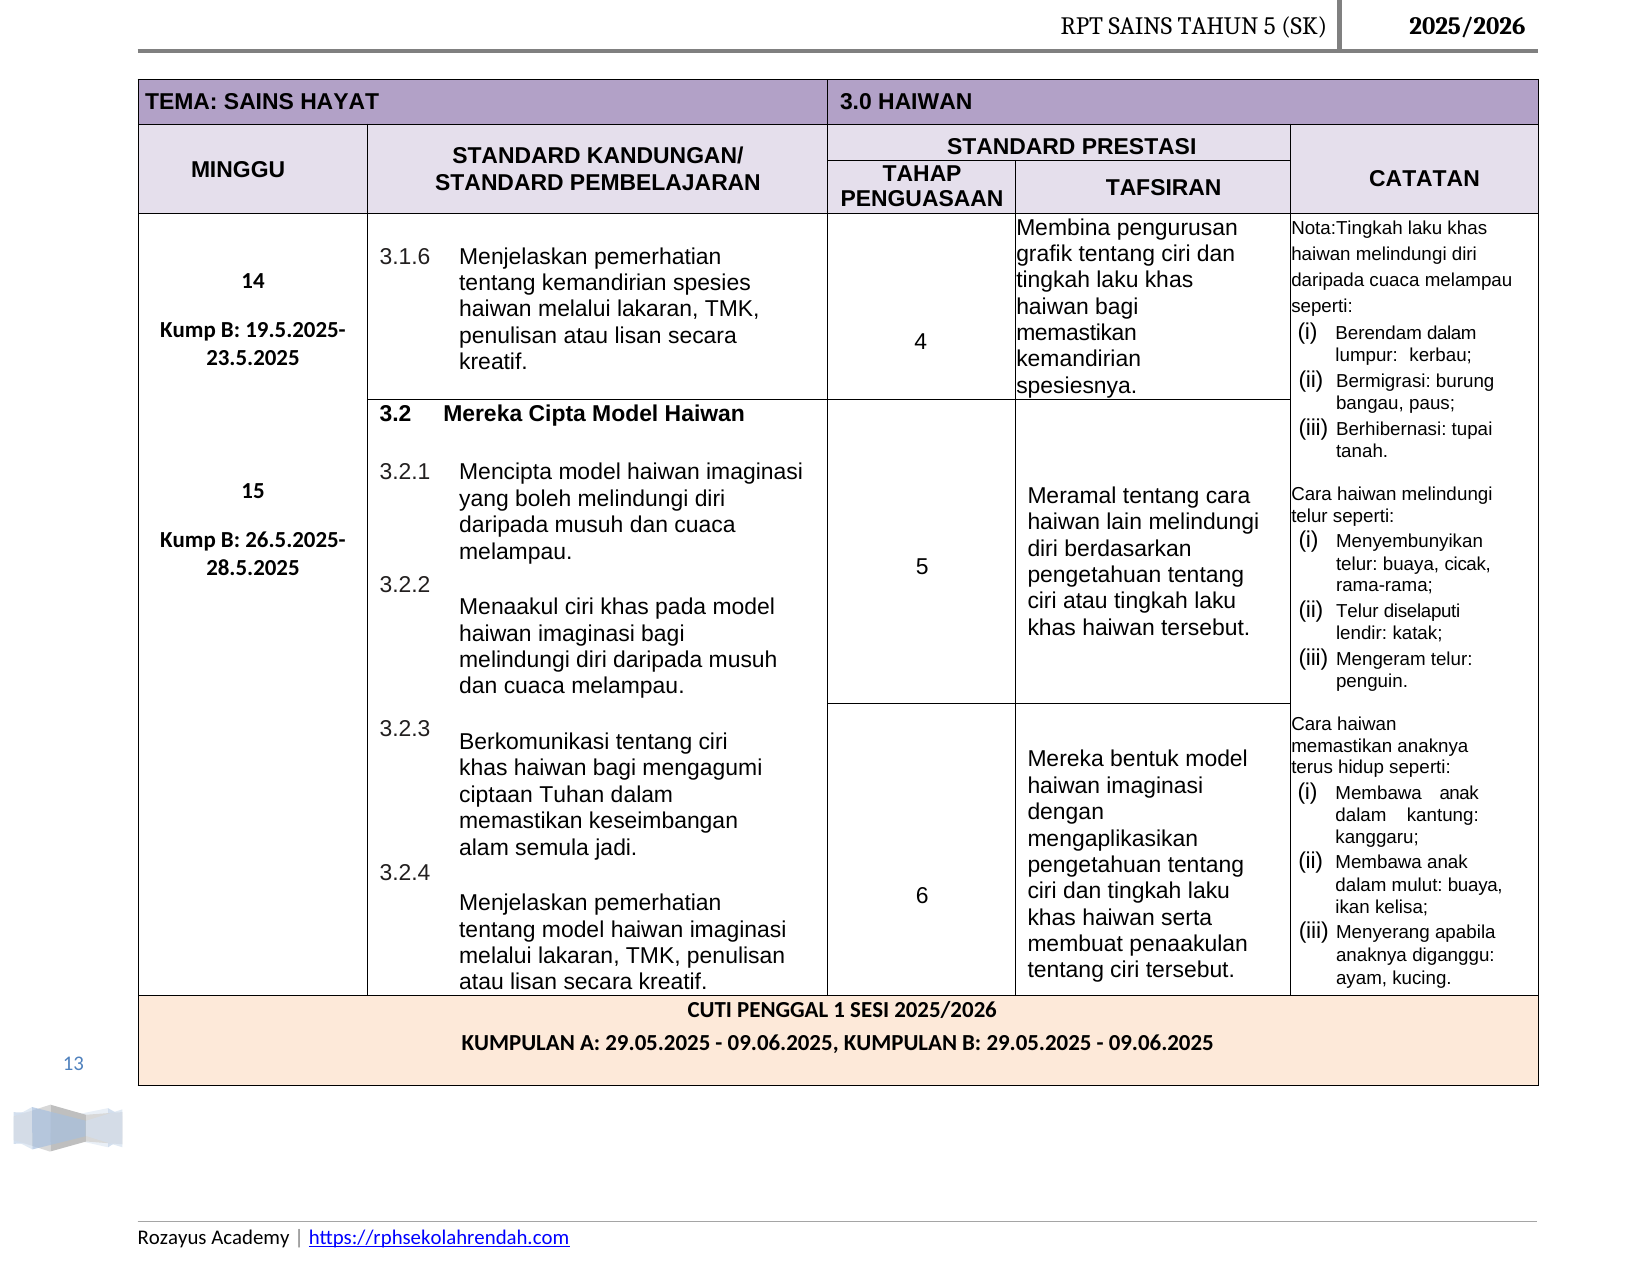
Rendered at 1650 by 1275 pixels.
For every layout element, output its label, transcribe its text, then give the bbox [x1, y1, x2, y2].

table_cell Nota:Tingkah laku khas haiwan melindungi diri daripada cuaca melampau seperti: Berendam dalam lumpur: kerbau; Bermigrasi: burung bangau, paus; Berhibernasi: tupai tanah. Cara haiwan melindungi telur seperti: Menyembunyikan telur: buaya, cicak, rama-rama; Telur diselaputi lendir: katak; Mengeram telur: penguin. Cara haiwan memastikan anaknya terus hidup seperti: Membawa anak dalam kantung: kanggaru; Membawa anak dalam mulut: buaya, ikan kelisa; Menyerang apabila anaknya diganggu: ayam, kucing. [1291, 214, 1538, 994]
table_cell 14 Kump B: 19.5.2025-23.5.2025 15 Kump B: 26.5.2025-28.5.2025 [139, 214, 367, 994]
table_cell CATATAN [1291, 125, 1538, 213]
table_cell 3.2 Mereka Cipta Model Haiwan [368, 400, 827, 442]
table_cell Mereka bentuk model haiwan imaginasi dengan mengaplikasikan pengetahuan tentang ciri dan tingkah laku khas haiwan serta membuat penaakulan tentang ciri tersebut. [1016, 704, 1290, 994]
table_cell Meramal tentang cara haiwan lain melindungi diri berdasarkan pengetahuan tentang ciri atau tingkah laku khas haiwan tersebut. [1016, 400, 1290, 703]
table_cell 6 [828, 704, 1015, 994]
table_header TEMA: SAINS HAYAT [139, 80, 827, 124]
table_cell MINGGU [139, 125, 367, 213]
table_cell Membina pengurusan grafik tentang ciri dan tingkah laku khas haiwan bagi memastikan kemandirian spesiesnya. [1016, 214, 1290, 399]
table_cell 5 [828, 400, 1015, 703]
table_cell 3.1.6 [368, 214, 439, 399]
table_cell Menjelaskan pemerhatian tentang kemandirian spesies haiwan melalui lakaran, TMK, penulisan atau lisan secara kreatif. [439, 214, 827, 399]
table_cell 4 [828, 214, 1015, 399]
table_cell Mencipta model haiwan imaginasi yang boleh melindungi diri daripada musuh dan cuaca melampau. Menaakul ciri khas pada model haiwan imaginasi bagi melindungi diri daripada musuh dan cuaca melampau. Berkomunikasi tentang ciri khas haiwan bagi mengagumi ciptaan Tuhan dalam memastikan keseimbangan alam semula jadi. Menjelaskan pemerhatian tentang model haiwan imaginasi melalui lakaran, TMK, penulisan atau lisan secara kreatif. [439, 442, 827, 994]
table_header 3.0 HAIWAN [828, 80, 1538, 124]
table_cell CUTI PENGGAL 1 SESI 2025/2026 KUMPULAN A: 29.05.2025 - 09.06.2025, KUMPULAN B: 29.05.2025 - 09.06.2025 [139, 996, 1538, 1085]
table_cell 3.2.1 3.2.2 3.2.3 3.2.4 [368, 442, 439, 994]
table_cell TAFSIRAN [1016, 161, 1290, 213]
table_cell STANDARD PRESTASI [828, 125, 1290, 160]
table_cell STANDARD KANDUNGAN/ STANDARD PEMBELAJARAN [368, 125, 827, 213]
table_cell TAHAP PENGUASAAN [828, 161, 1015, 213]
